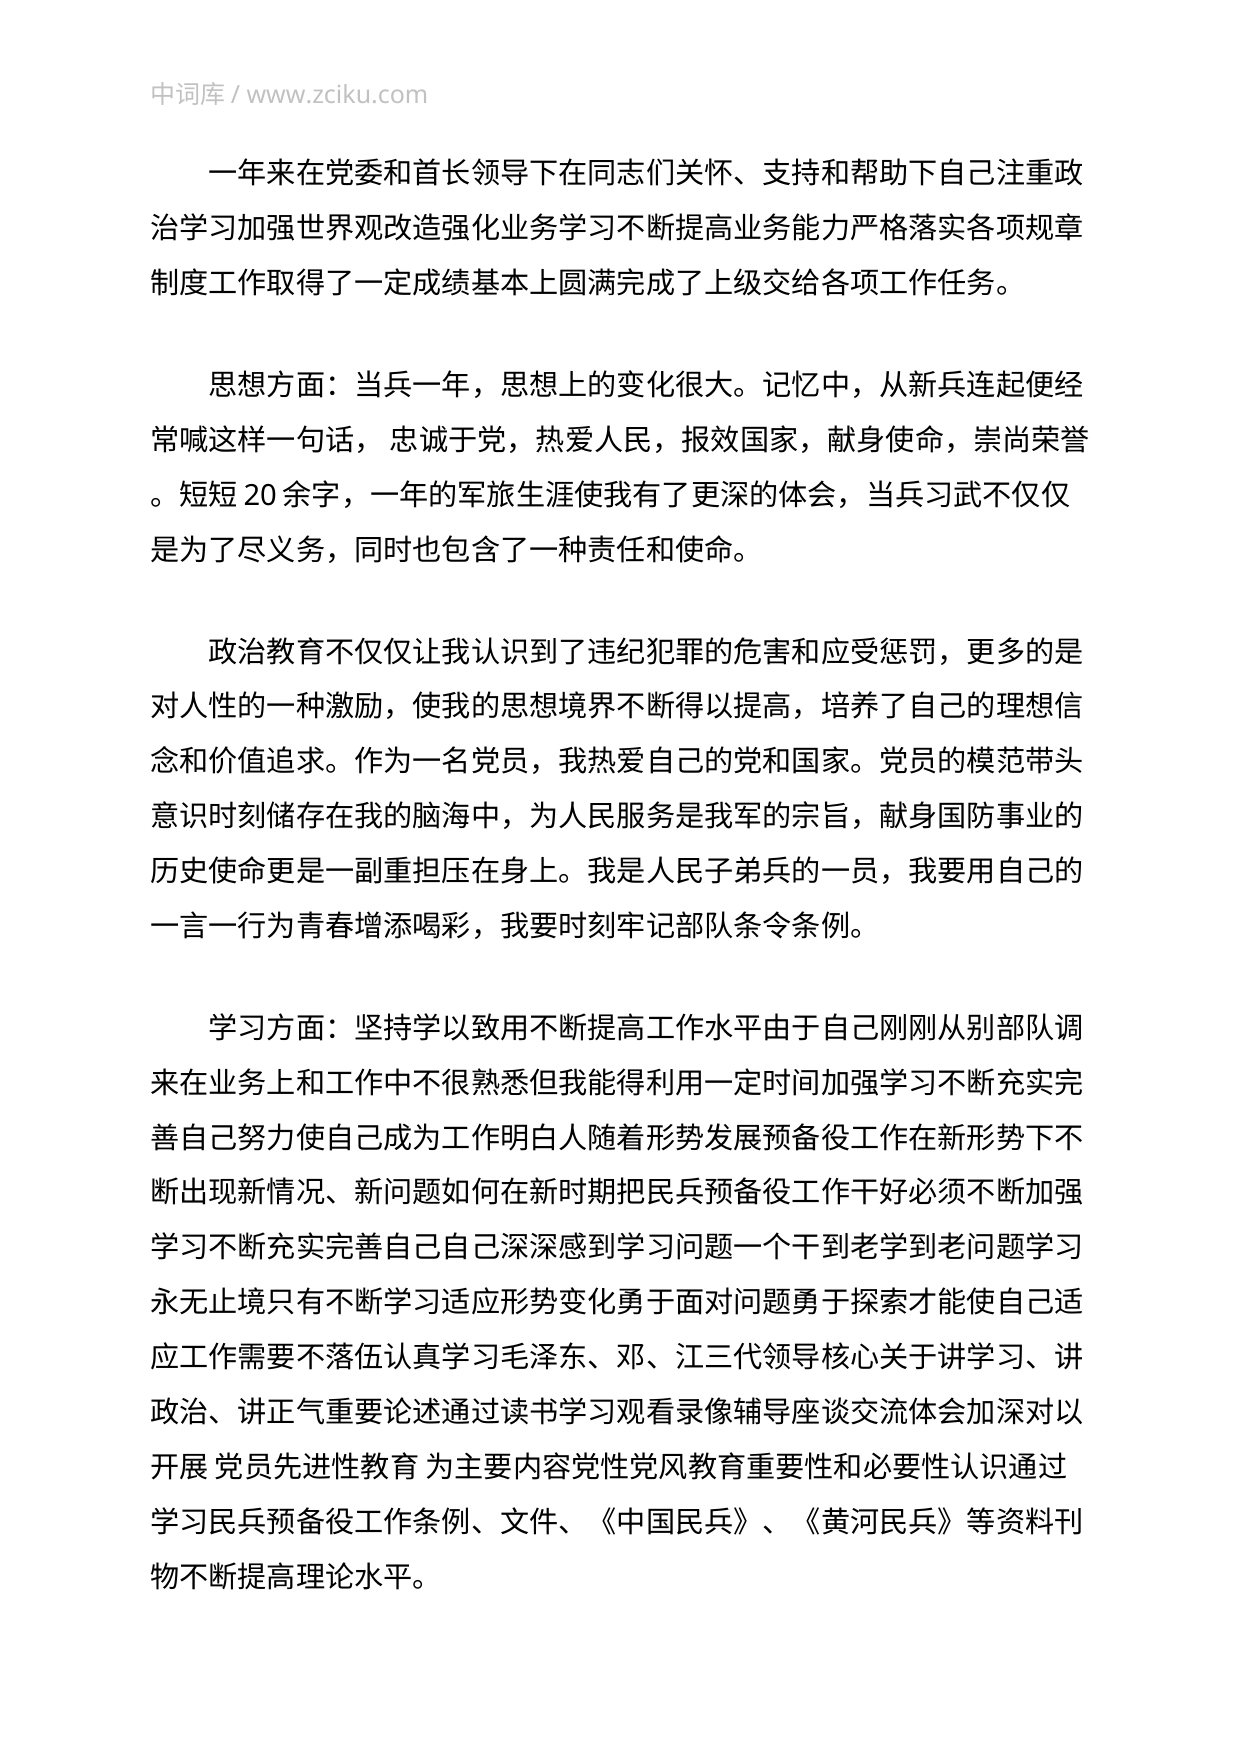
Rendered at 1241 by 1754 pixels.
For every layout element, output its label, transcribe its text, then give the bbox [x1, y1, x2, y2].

text 学习方面：坚持学以致用不断提高工作水平由于自己刚刚从别部队调来在业务上和工作中不很熟悉但我能得利用一定时间加强学习不断充实完善自己努力使自己成为工作明白人随着形势发展预备役工作在新形势下不断出现新情况、新问题如何在新时期把民兵预备役工作干好必须不断加强学习不断充实完善自己自己深深感到学习问题一个干到老学到老问题学习永无止境只有不断学习适应形势变化勇于面对问题勇于探索才能使自己适应工作需要不落伍认真学习毛泽东、邓、江三代领导核心关于讲学习、讲政治、讲正气重要论述通过读书学习观看录像辅导座谈交流体会加深对以开展 党员先进性教育 为主要内容党性党风教育重要性和必要性认识通过学习民兵预备役工作条例、文件、《中国民兵》、《黄河民兵》等资料刊物不断提高理论水平。 [150, 1004, 1090, 1596]
text 一年来在党委和首长领导下在同志们关怀、支持和帮助下自己注重政治学习加强世界观改造强化业务学习不断提高业务能力严格落实各项规章制度工作取得了一定成绩基本上圆满完成了上级交给各项工作任务。 [150, 150, 1090, 302]
text 思想方面：当兵一年，思想上的变化很大。记忆中，从新兵连起便经常喊这样一句话， 忠诚于党，热爱人民，报效国家，献身使命，崇尚荣誉 。短短20余字，一年的军旅生涯使我有了更深的体会，当兵习武不仅仅是为了尽义务，同时也包含了一种责任和使命。 [150, 362, 1090, 569]
text 政治教育不仅仅让我认识到了违纪犯罪的危害和应受惩罚，更多的是对人性的一种激励，使我的思想境界不断得以提高，培养了自己的理想信念和价值追求。作为一名党员，我热爱自己的党和国家。党员的模范带头意识时刻储存在我的脑海中，为人民服务是我军的宗旨，献身国防事业的历史使命更是一副重担压在身上。我是人民子弟兵的一员，我要用自己的一言一行为青春增添喝彩，我要时刻牢记部队条令条例。 [150, 628, 1090, 945]
